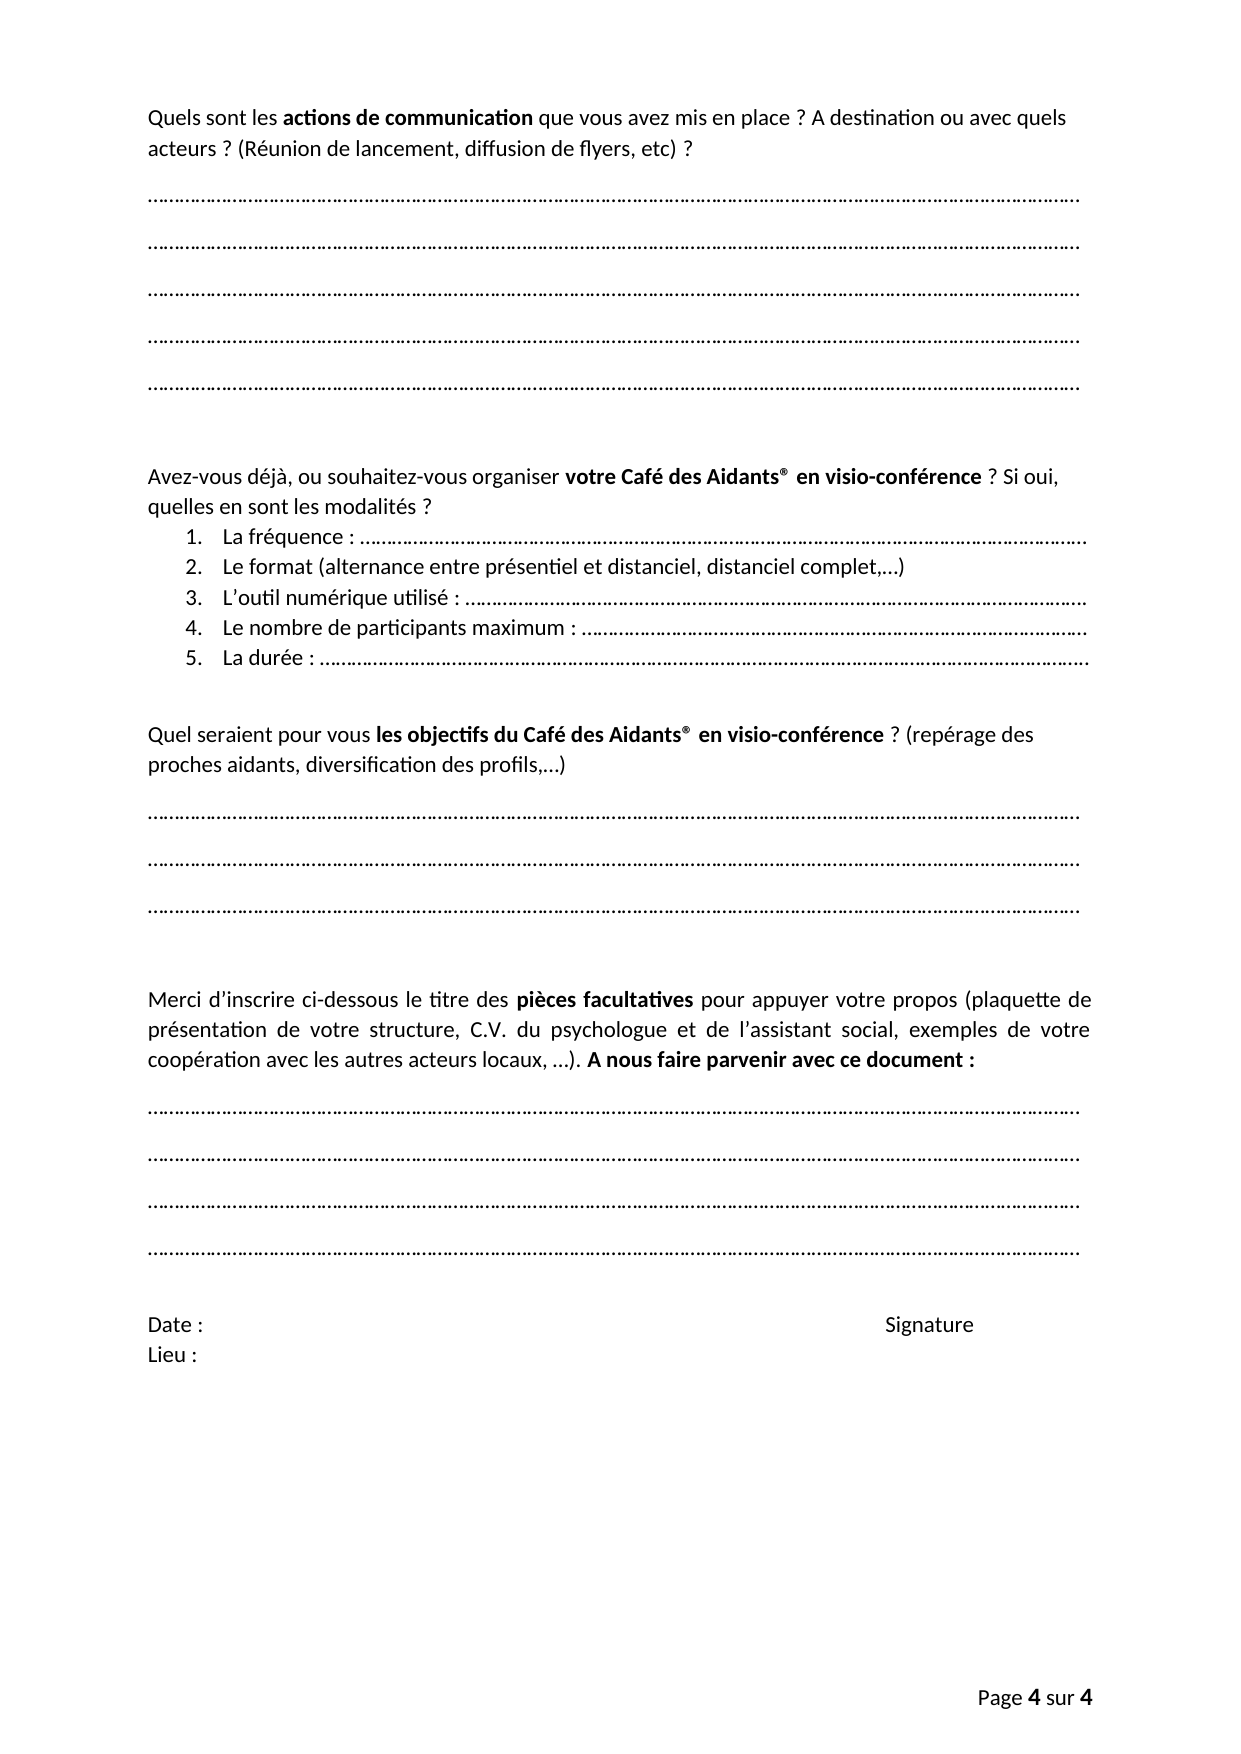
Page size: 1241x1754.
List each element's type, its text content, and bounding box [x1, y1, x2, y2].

list Le nombre de participants maximum : …………………………………………………………………………………… [185, 613, 1093, 641]
text …………………………………………………………………………………………………………………………………………………………… [148, 797, 1093, 825]
text Merci d’inscrire ci-dessous le titre des pièces facultatives pour appuyer votre propos (plaquette de présentation de votre structure, C.V. du psychologue et de l’assistant social, exemples de votre coopération avec les autres acteurs locaux, …). A nous faire parvenir avec ce document : [148, 985, 1093, 1073]
text …………………………………………………………………………………………………………………………………………………………… [148, 891, 1093, 919]
text Lieu : [148, 1340, 1093, 1368]
text …………………………………………………………………………………………………………………………………………………………… [148, 844, 1093, 872]
text Quels sont les actions de communication que vous avez mis en place ? A destination ou avec quels acteurs ? (Réunion de lancement, diffusion de flyers, etc) ? [148, 103, 1093, 162]
text Avez-vous déjà, ou souhaitez-vous organiser votre Café des Aidants® en visio-conférence ? Si oui, quelles en sont les modalités ? [148, 462, 1093, 520]
text Date : Signature [148, 1310, 1093, 1338]
text …………………………………………………………………………………………………………………………………………………………… [148, 1186, 1093, 1214]
text …………………………………………………………………………………………………………………………………………………………… [148, 181, 1093, 208]
text …………………………………………………………………………………………………………………………………………………………… [148, 368, 1093, 396]
text Quel seraient pour vous les objectifs du Café des Aidants® en visio-conférence ? (repérage des proches aidants, diversification des profils,…) [148, 720, 1093, 778]
list La durée : ……………………………………………………………………………………………………………………………….. [185, 643, 1093, 671]
list La fréquence : ………………………………………………………………………………………………………………………… [185, 522, 1093, 550]
text …………………………………………………………………………………………………………………………………………………………… [148, 1092, 1093, 1120]
list L’outil numérique utilisé : ………………………………………………………………………………………………………. [185, 583, 1093, 611]
text …………………………………………………………………………………………………………………………………………………………… [148, 1139, 1093, 1167]
list Le format (alternance entre présentiel et distanciel, distanciel complet,…) [185, 552, 1093, 580]
text …………………………………………………………………………………………………………………………………………………………… [148, 274, 1093, 302]
text …………………………………………………………………………………………………………………………………………………………… [148, 227, 1093, 255]
text …………………………………………………………………………………………………………………………………………………………… [148, 321, 1093, 349]
text …………………………………………………………………………………………………………………………………………………………… [148, 1233, 1093, 1261]
